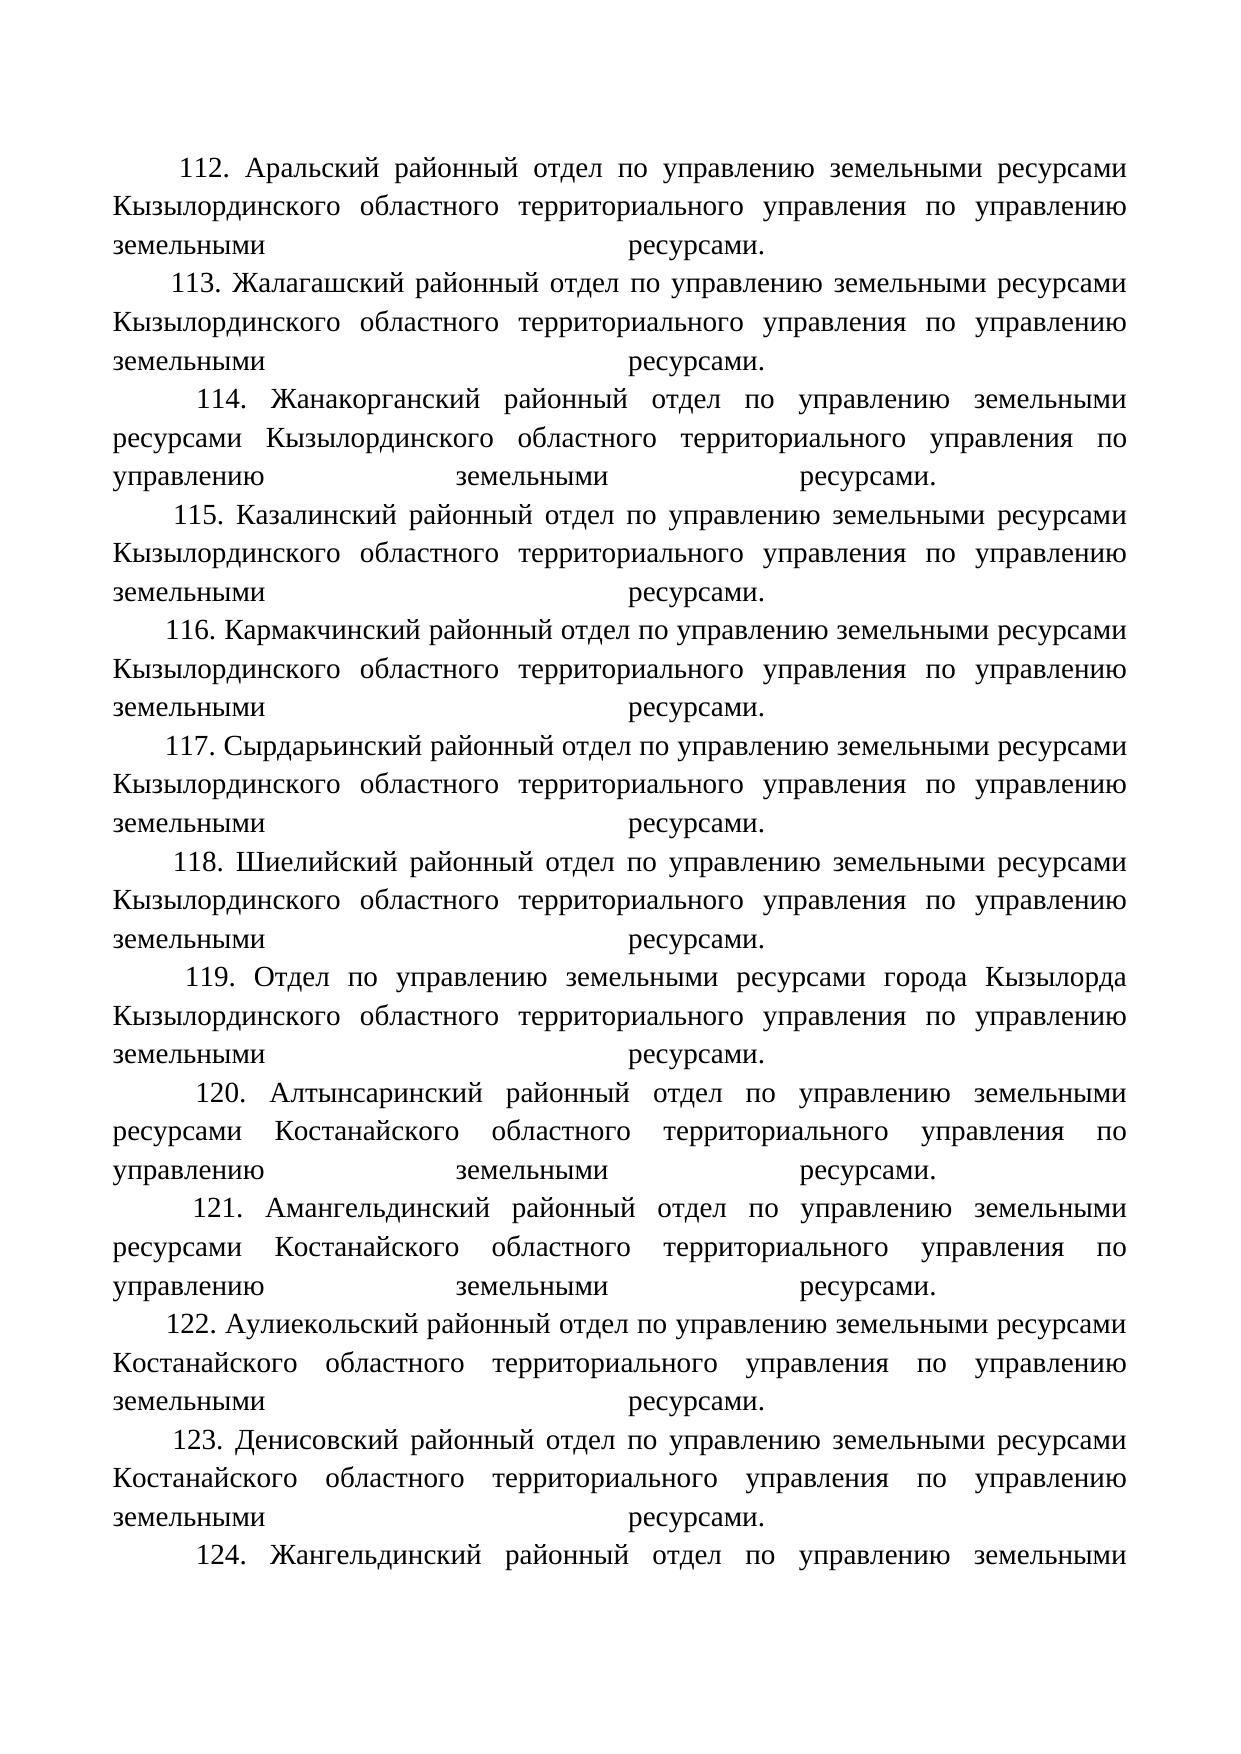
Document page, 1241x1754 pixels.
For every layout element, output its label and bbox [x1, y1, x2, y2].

text [112, 150, 1128, 1571]
